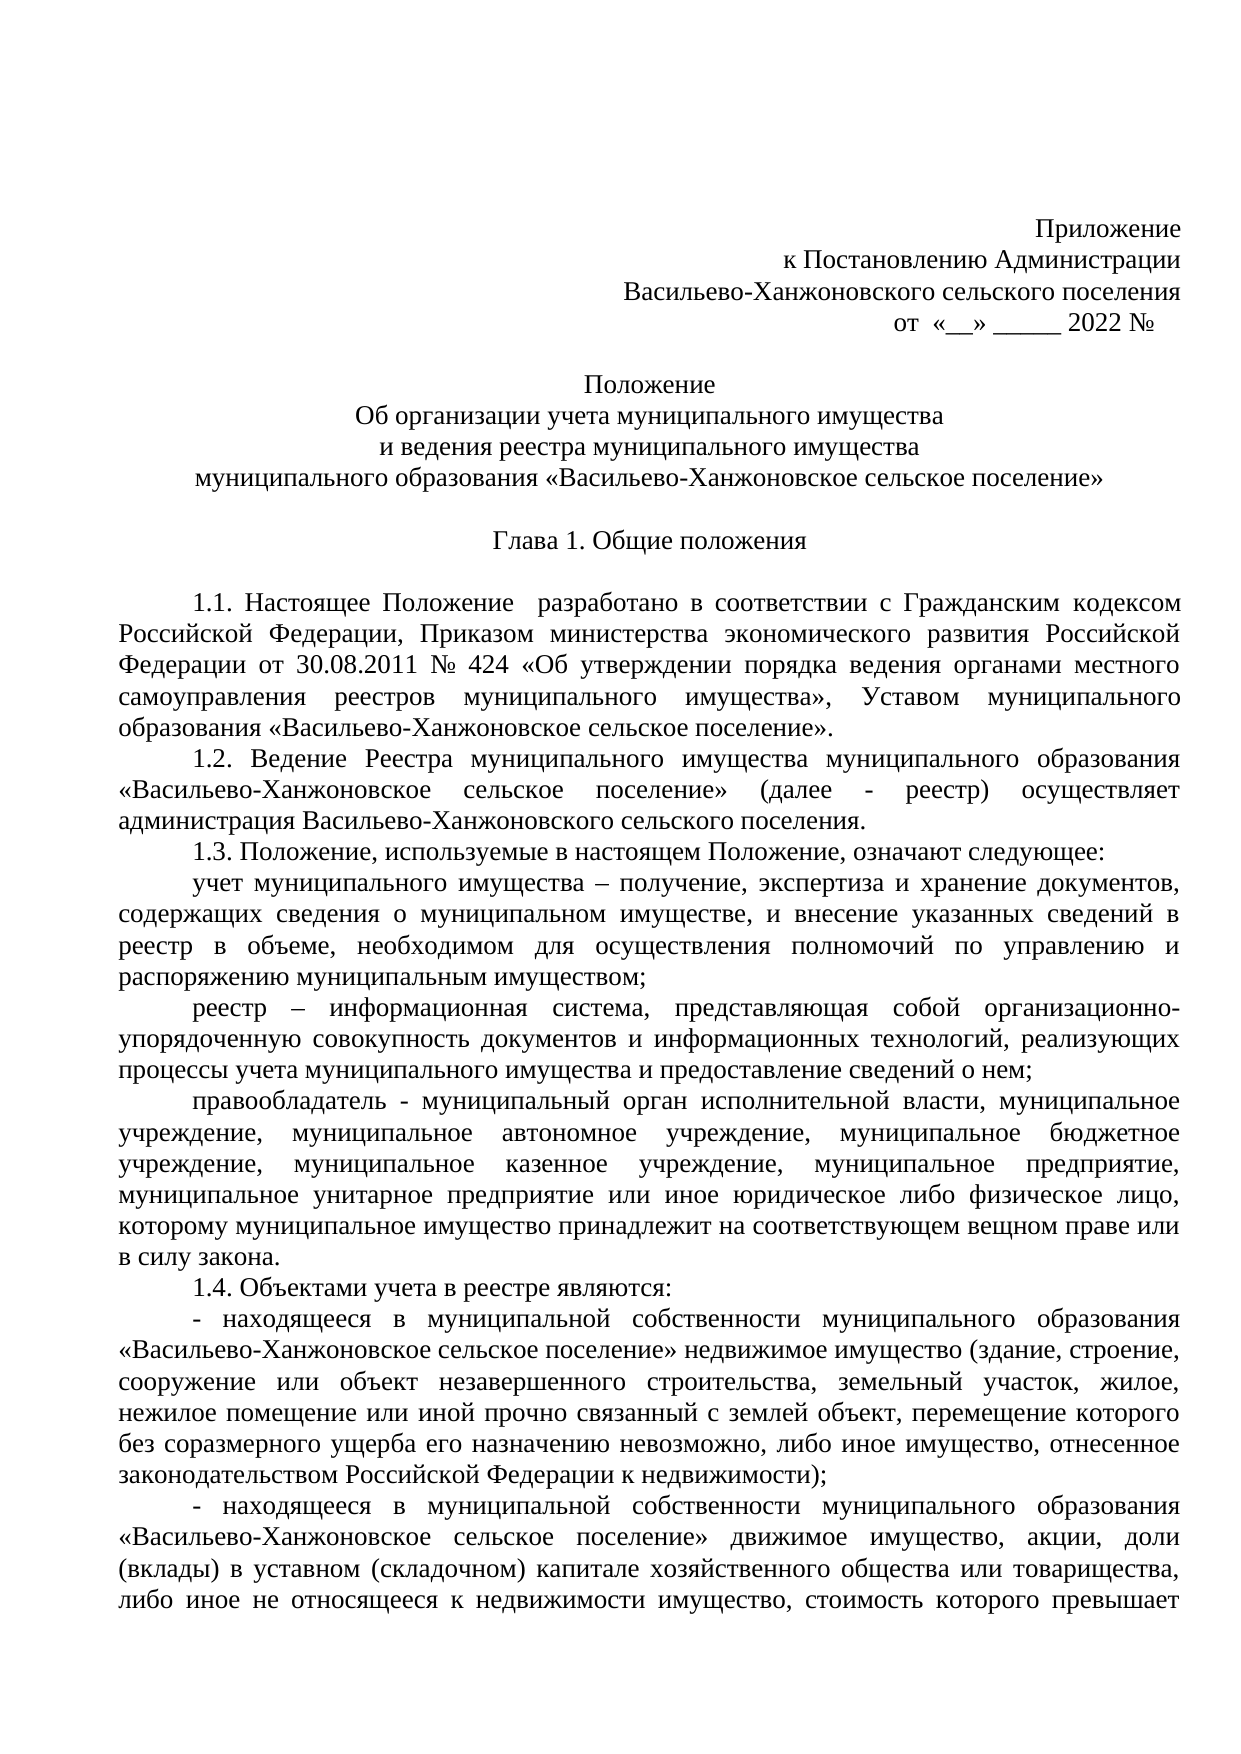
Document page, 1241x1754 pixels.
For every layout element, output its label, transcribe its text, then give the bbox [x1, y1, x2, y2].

text от «__» _____ 2022 № [118, 306, 1181, 337]
text учет муниципального имущества – получение, экспертиза и хранение документов, содержащих сведения о муниципальном имуществе, и внесение указанных сведений в реестр в объеме, необходимом для осуществления полномочий по управлению и распоряжению муниципальным имуществом; [118, 866, 1181, 991]
text - находящееся в муниципальной собственности муниципального образования «Васильево-Ханжоновское сельское поселение» недвижимое имущество (здание, строение, сооружение или объект незавершенного строительства, земельный участок, жилое, нежилое помещение или иной прочно связанный с землей объект, перемещение которого без соразмерного ущерба его назначению невозможно, либо иное имущество, отнесенное законодательством Российской Федерации к недвижимости); [118, 1302, 1181, 1489]
title муниципального образования «Васильево-Ханжоновское сельское поселение» [118, 462, 1181, 493]
text реестр – информационная система, представляющая собой организационно-упорядоченную совокупность документов и информационных технологий, реализующих процессы учета муниципального имущества и предоставление сведений о нем; [118, 991, 1181, 1084]
text 1.2. Ведение Реестра муниципального имущества муниципального образования «Васильево-Ханжоновское сельское поселение» (далее - реестр) осуществляет администрация Васильево-Ханжоновского сельского поселения. [118, 742, 1181, 835]
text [118, 1489, 1181, 1614]
text Васильево-Ханжоновского сельского поселения [118, 275, 1181, 306]
title Положение [118, 368, 1181, 399]
title и ведения реестра муниципального имущества [118, 430, 1181, 462]
text правообладатель - муниципальный орган исполнительной власти, муниципальное учреждение, муниципальное автономное учреждение, муниципальное бюджетное учреждение, муниципальное казенное учреждение, муниципальное предприятие, муниципальное унитарное предприятие или иное юридическое либо физическое лицо, которому муниципальное имущество принадлежит на соответствующем вещном праве или в силу закона. [118, 1084, 1181, 1271]
text к Постановлению Администрации [118, 243, 1181, 275]
text 1.4. Объектами учета в реестре являются: [118, 1271, 1181, 1302]
text 1.1. Настоящее Положение разработано в соответствии с Гражданским кодексом Российской Федерации, Приказом министерства экономического развития Российской Федерации от 30.08.2011 № 424 «Об утверждении порядка ведения органами местного самоуправления реестров муниципального имущества», Уставом муниципального образования «Васильево-Ханжоновское сельское поселение». [118, 586, 1181, 742]
text 1.3. Положение, используемые в настоящем Положение, означают следующее: [118, 835, 1181, 866]
text Приложение [118, 212, 1181, 243]
title Глава 1. Общие положения [118, 524, 1181, 555]
title Об организации учета муниципального имущества [118, 399, 1181, 430]
